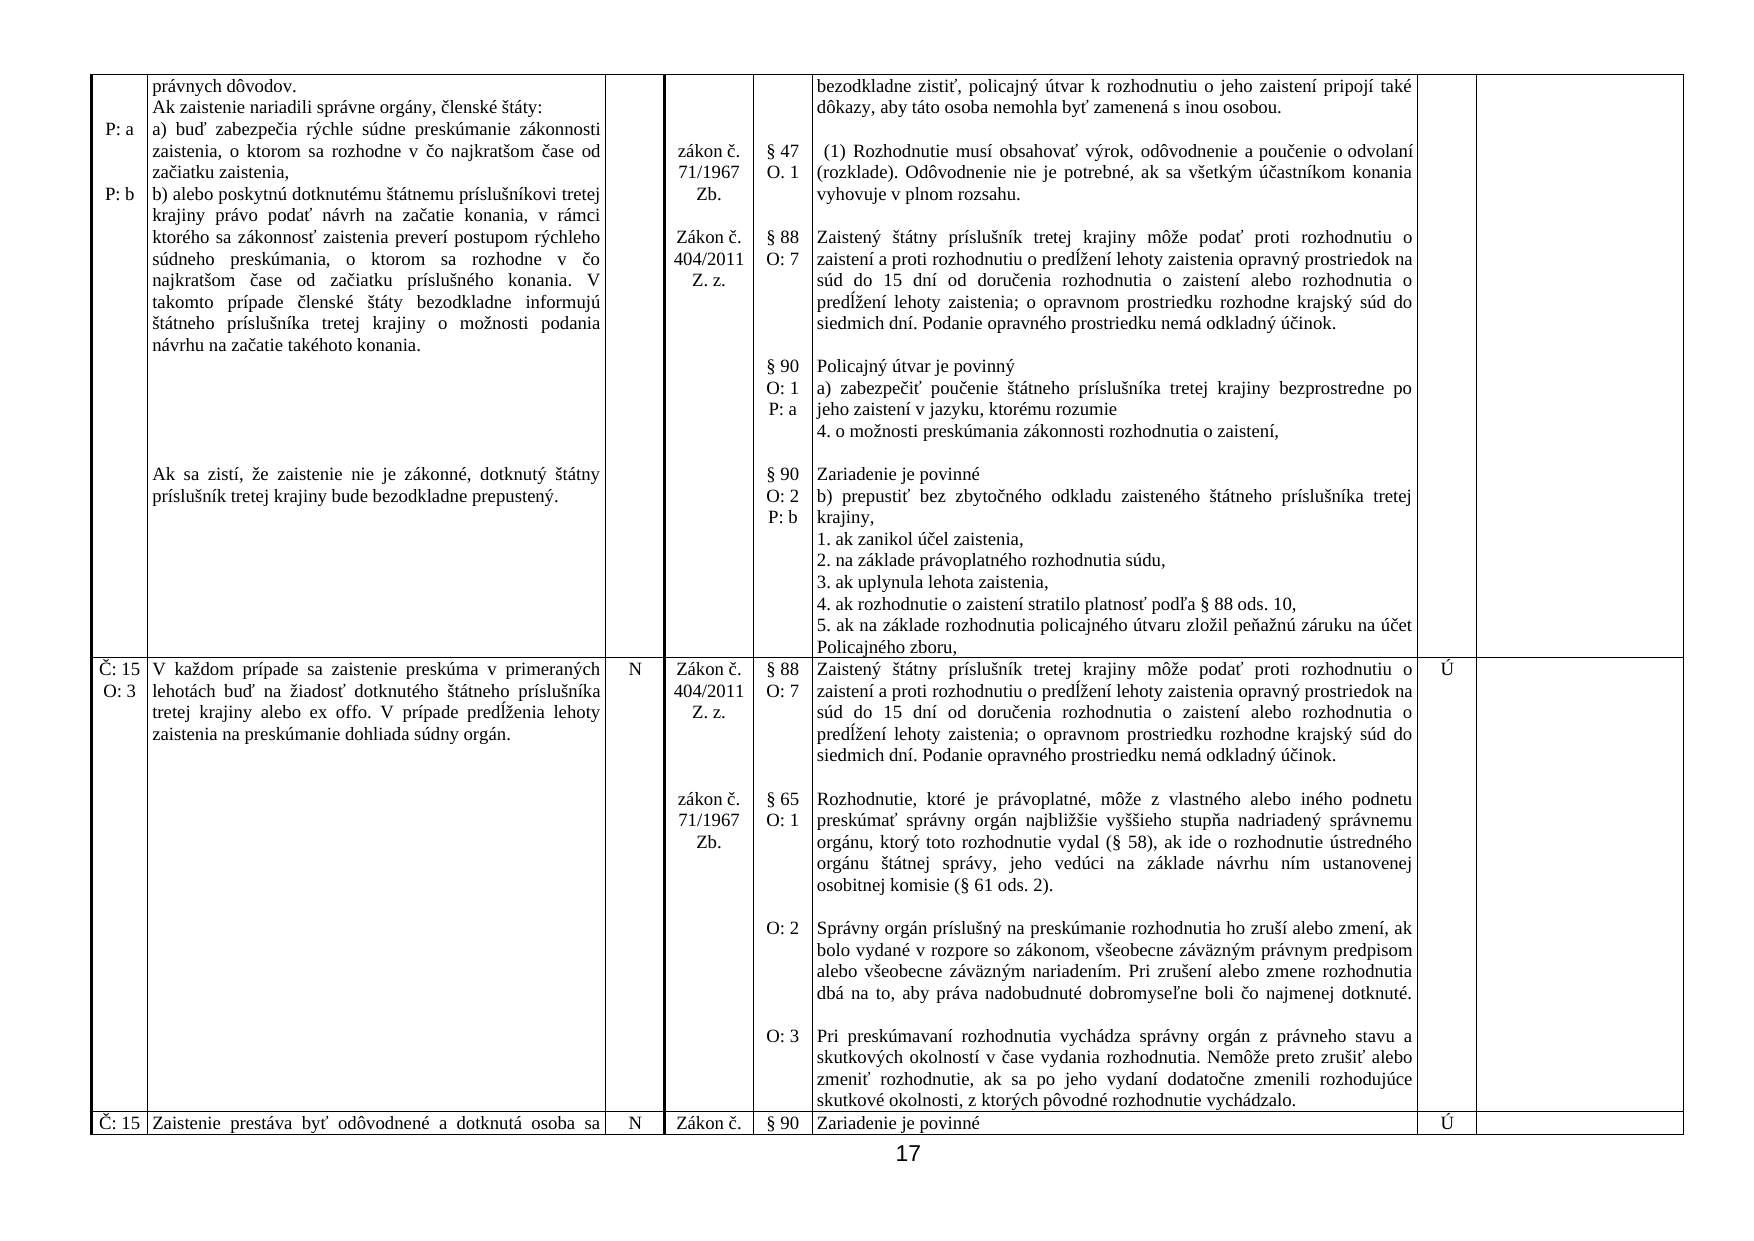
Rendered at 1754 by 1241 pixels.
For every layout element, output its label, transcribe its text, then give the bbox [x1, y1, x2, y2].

table_cell Zaistený štátny príslušník tretej krajiny môže podať proti rozhodnutiu o zaistení a proti rozhodnutiu o predĺžení lehoty zaistenia opravný prostriedok na súd do 15 dní od doručenia rozhodnutia o zaistení alebo rozhodnutia o predĺžení lehoty zaistenia; o opravnom prostriedku rozhodne krajský súd do siedmich dní. Podanie opravného prostriedku nemá odkladný účinok. Rozhodnutie, ktoré je právoplatné, môže z vlastného alebo iného podnetu preskúmať správny orgán najbližšie vyššieho stupňa nadriadený správnemu orgánu, ktorý toto rozhodnutie vydal (§ 58), ak ide o rozhodnutie ústredného orgánu štátnej správy, jeho vedúci na základe návrhu ním ustanovenej osobitnej komisie (§ 61 ods. 2). Správny orgán príslušný na preskúmanie rozhodnutia ho zruší alebo zmení, ak bolo vydané v rozpore so zákonom, všeobecne záväzným právnym predpisom alebo všeobecne záväzným nariadením. Pri zrušení alebo zmene rozhodnutia dbá na to, aby práva nadobudnuté dobromyseľne boli čo najmenej dotknuté. Pri preskúmavaní rozhodnutia vychádza správny orgán z právneho stavu a skutkových okolností v čase vydania rozhodnutia. Nemôže preto zrušiť alebo zmeniť rozhodnutie, ak sa po jeho vydaní dodatočne zmenili rozhodujúce skutkové okolnosti, z ktorých pôvodné rozhodnutie vychádzalo. [813, 658, 1417, 1111]
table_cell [813, 1112, 1417, 1133]
table_cell § 90 O: 2 P: b [754, 1112, 812, 1133]
table_cell [1477, 658, 1683, 1111]
table_cell § 88 O: 7 § 65 O: 1 O: 2 O: 3 [754, 658, 812, 1111]
table_cell N [606, 658, 663, 1111]
table_cell N [606, 1112, 663, 1133]
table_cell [666, 75, 753, 657]
table_cell Ú [1418, 658, 1476, 1111]
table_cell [148, 1112, 605, 1133]
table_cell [666, 1112, 753, 1133]
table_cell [813, 75, 1417, 657]
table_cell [93, 75, 147, 657]
table_cell [1477, 75, 1683, 657]
table_cell N [606, 75, 663, 657]
table_cell [1477, 1112, 1683, 1133]
table_cell Ú [1418, 1112, 1476, 1133]
table_cell Zákon č. 404/2011 Z. z. zákon č. 71/1967 Zb. [666, 658, 753, 1111]
table_cell V každom prípade sa zaistenie preskúma v primeraných lehotách buď na žiadosť dotknutého štátneho príslušníka tretej krajiny alebo ex offo. V prípade predĺženia lehoty zaistenia na preskúmanie dohliada súdny orgán. [148, 658, 605, 1111]
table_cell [148, 75, 605, 657]
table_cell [754, 75, 812, 657]
table_cell Č: 15 O: 4 [93, 1112, 147, 1133]
table_cell Č: 15 O: 3 [93, 658, 147, 1111]
table_cell Ú [1418, 75, 1476, 657]
